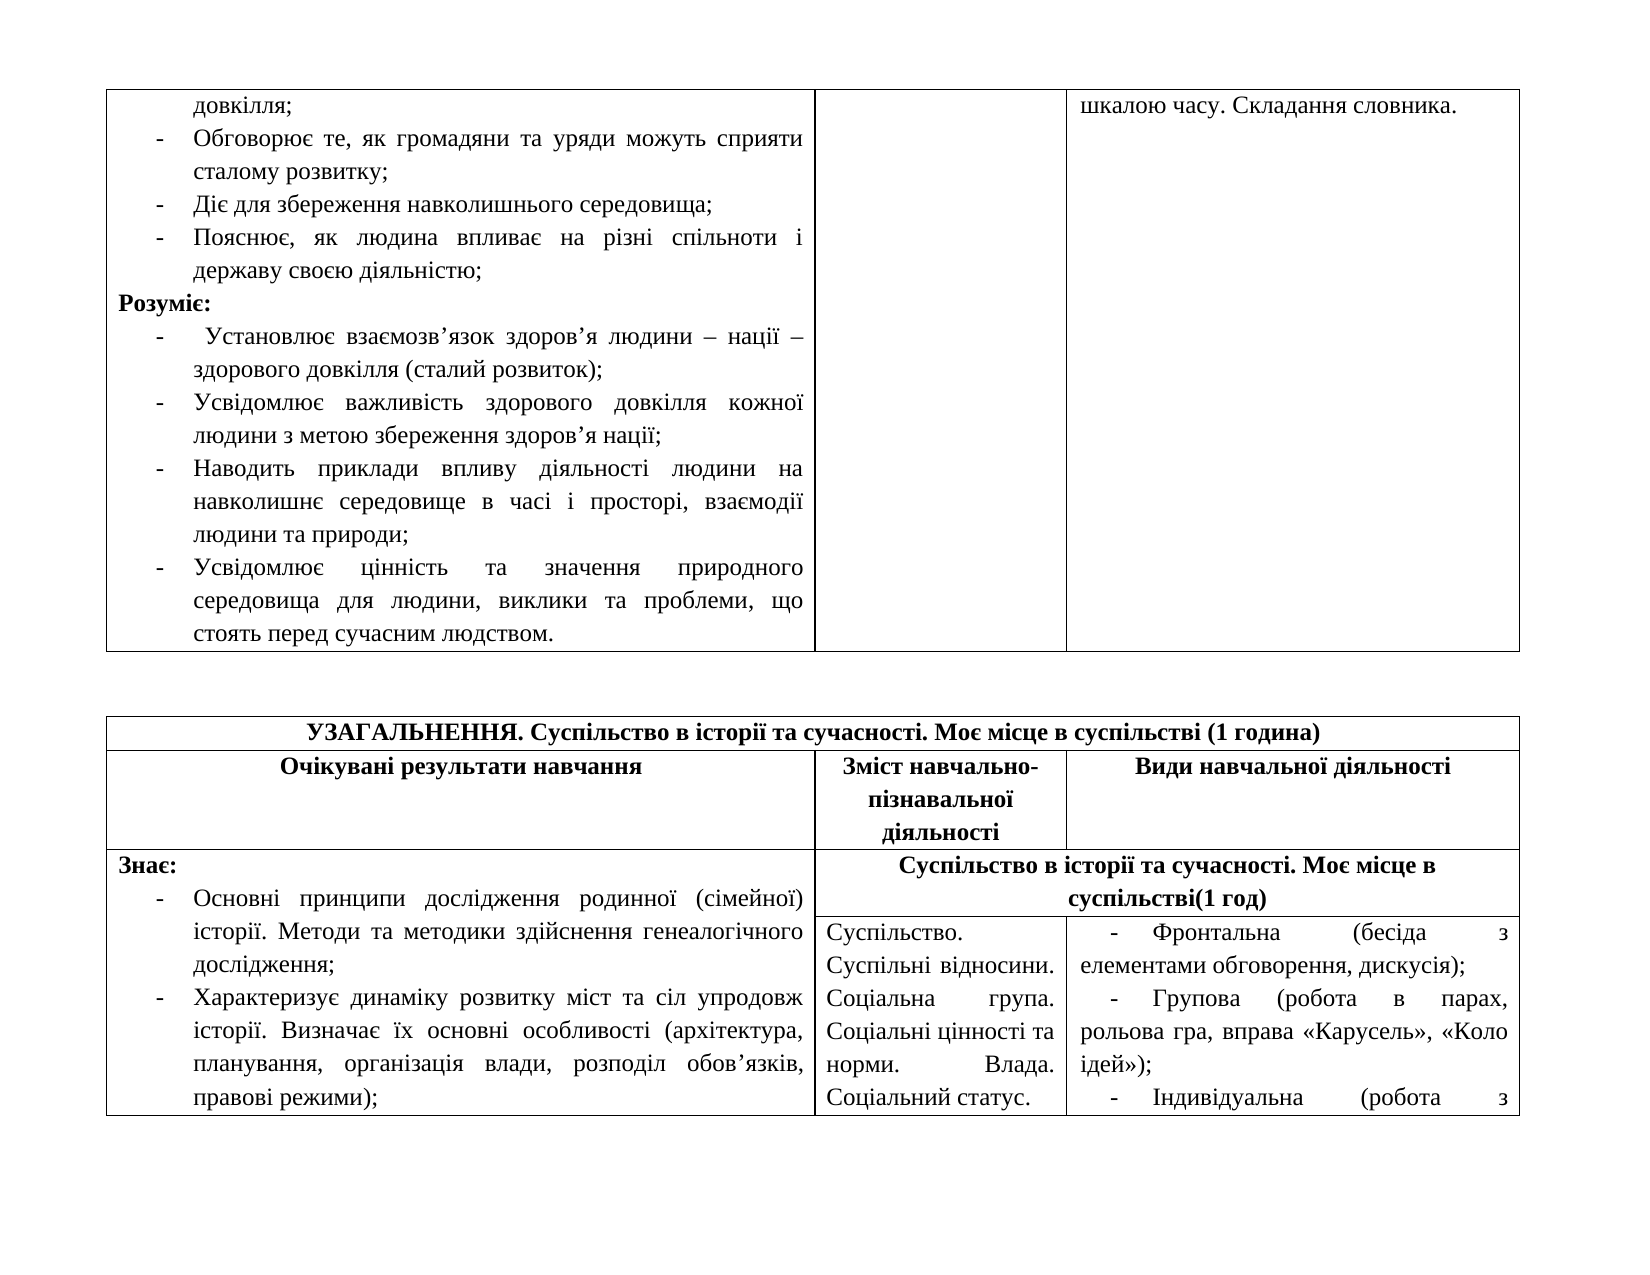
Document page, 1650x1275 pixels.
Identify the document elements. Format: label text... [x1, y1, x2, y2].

table_cell Зміст навчально-пізнавальної діяльності [816, 751, 1066, 849]
table_cell Суспільство в історії та сучасності. Моє місце в суспільстві(1 год) [816, 850, 1519, 916]
table_cell Очікувані результати навчання [107, 751, 814, 849]
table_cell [1067, 917, 1519, 1115]
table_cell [816, 917, 1066, 1115]
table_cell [816, 90, 1066, 651]
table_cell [1067, 90, 1519, 651]
table_cell Види навчальної діяльності [1067, 751, 1519, 849]
table_header УЗАГАЛЬНЕННЯ. Суспільство в історії та сучасності. Моє місце в суспільстві (1 година) [107, 717, 1519, 750]
table_cell Знає: Основні принципи дослідження родинної (сімейної) історії. Методи та методики здійснення генеалогічного дослідження; Характеризує динаміку розвитку міст та сіл упродовж історії. Визначає їх основні особливості (архітектура, планування, організація влади, розподіл обов’язків, правові режими); Пояснює теоретичні аспекти зародження та розвитку людських громад; Встановлює відповідність між розвитком людських знань та удосконаленням людського господарства; Характеризує тенденції розвитку повсякденного життя, традицій та виховання у цивілізаціях та громадах упродовж історії; Всебічно характеризує місце суспільства в історії; Вміє: Обґрунтовує унікальність та неповторність людини; Наводить приклади змін у житті суспільства, пов’язаних із різними чинниками; пояснює їх вплив на людину, конкретні соціальні групи та суспільство в цілому в минулому сьогоденні; Пояснює, як погляди та потреби людей сьогодні і в минулому пов’язані з подіями їх життя, станом суспільства; Визначає способи власної співучасті в житті класу/закладу освіти/родини/місцевої спільноти; Обгрунтовує важливість створення та функціонування міжнародних організацій; Встановлює взаємозв’язок здоров’я людини – нації- здорового довкілля; Розуміє: Важливість родинного виховання в житті і формуванні життєвих цінностей людини; Значення зростання міст у розвитку суспільства; Називає ознаки урбанізації; Висловлює власне судження про культурне розмаїття та його цінність для суспільства, виявляє зацікавленість переконаннями інших людей; Усвідомлює цінність історії власної родини для вивчення історії людства, значення історії повсякдення; Розуміє, у чому полягають принципи соціальної рівності та справедливості; Усвідомлює важливість здорового довкілля кожної людини з метою збереження здоров’я нації. [107, 850, 814, 1115]
